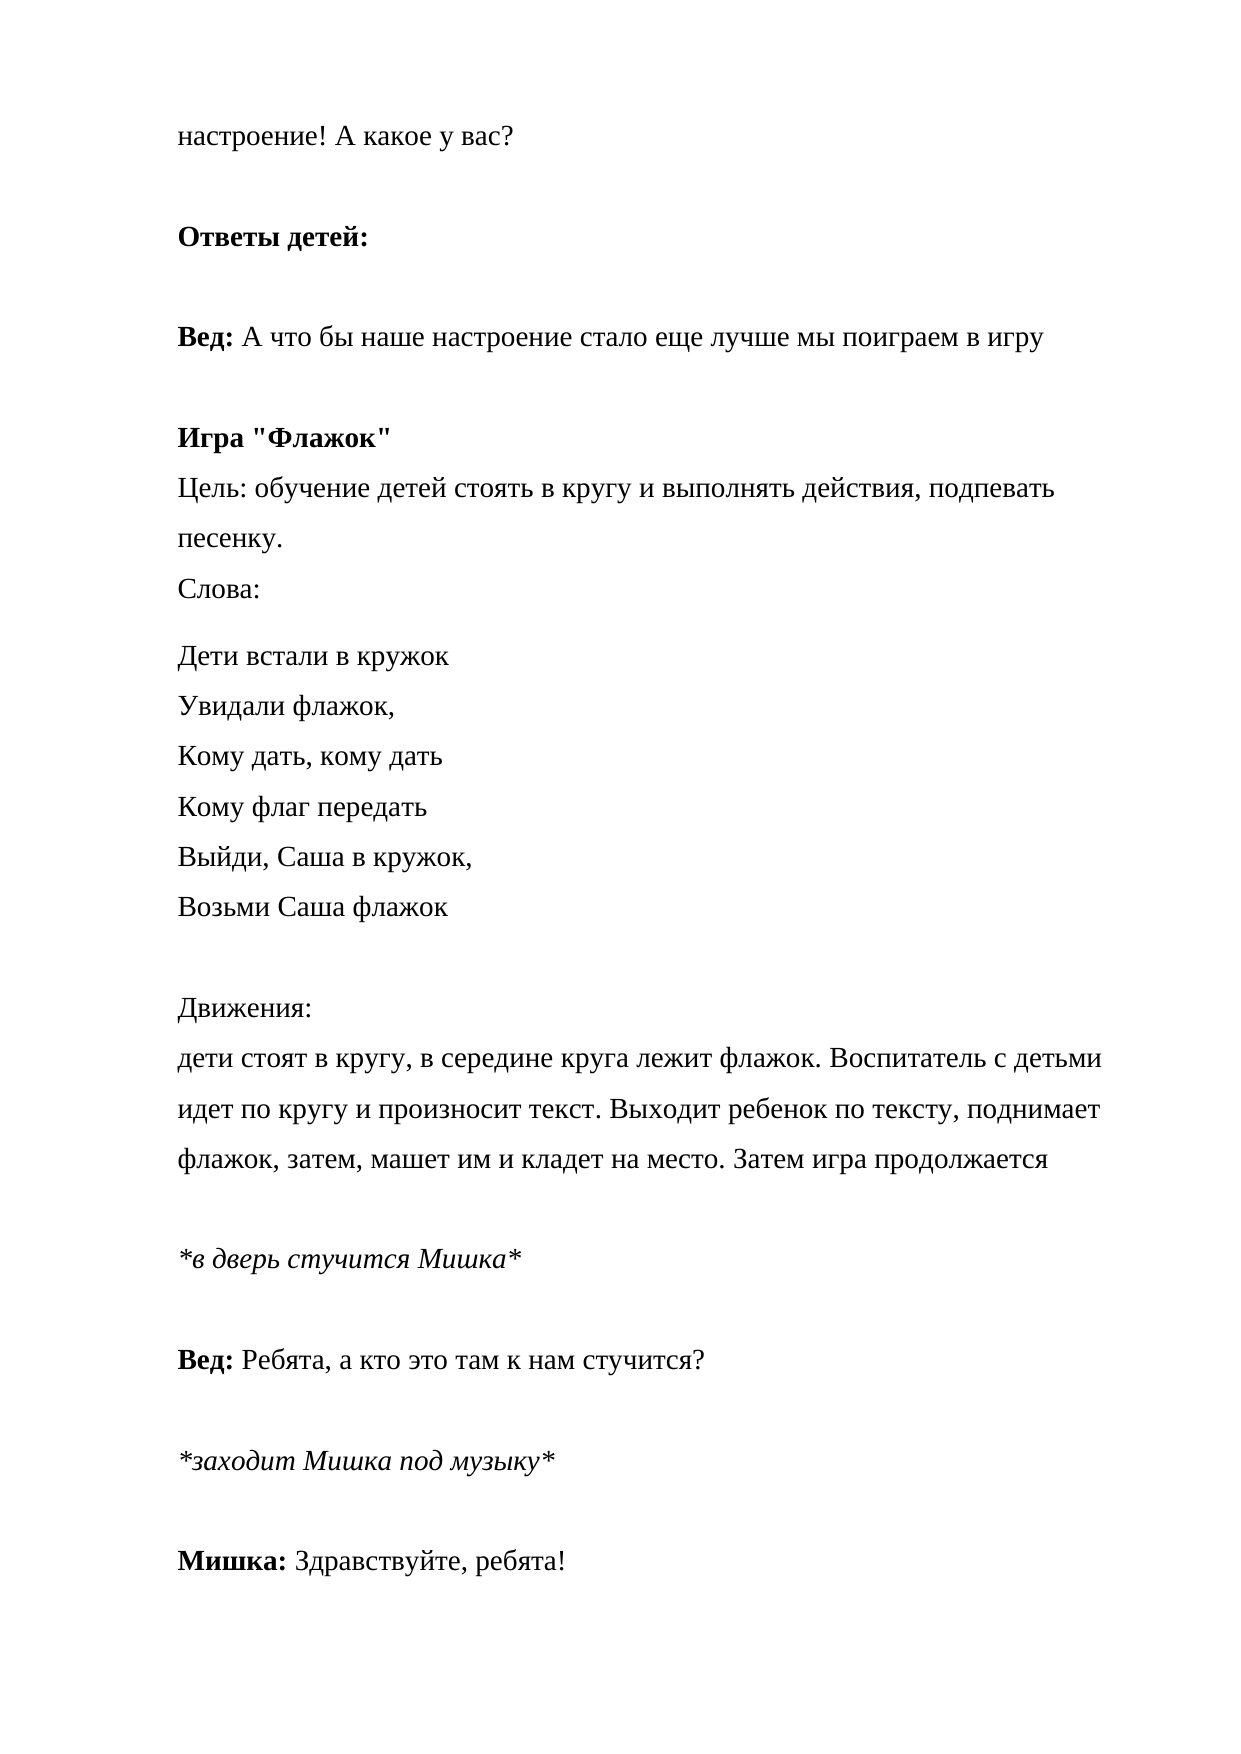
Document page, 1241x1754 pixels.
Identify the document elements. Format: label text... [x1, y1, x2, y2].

text Движения: дети стоят в кругу, в середине круга лежит флажок. Воспитатель с детьми идет по кругу и произносит текст. Выходит ребенок по тексту, поднимает флажок, затем, машет им и кладет на место. Затем игра продолжается [177, 940, 1152, 1174]
text *в дверь стучится Мишка* Вед: Ребята, а кто это там к нам стучится? [177, 1191, 1152, 1376]
text Дети встали в кружок Увидали флажок, Кому дать, кому дать Кому флаг передать Выйди, Саша в кружок, Возьми Саша флажок [177, 638, 1152, 923]
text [177, 118, 1152, 604]
text *заходит Мишка под музыку* [177, 1393, 1152, 1476]
text Мишка: Здравствуйте, ребята! [177, 1493, 1152, 1577]
